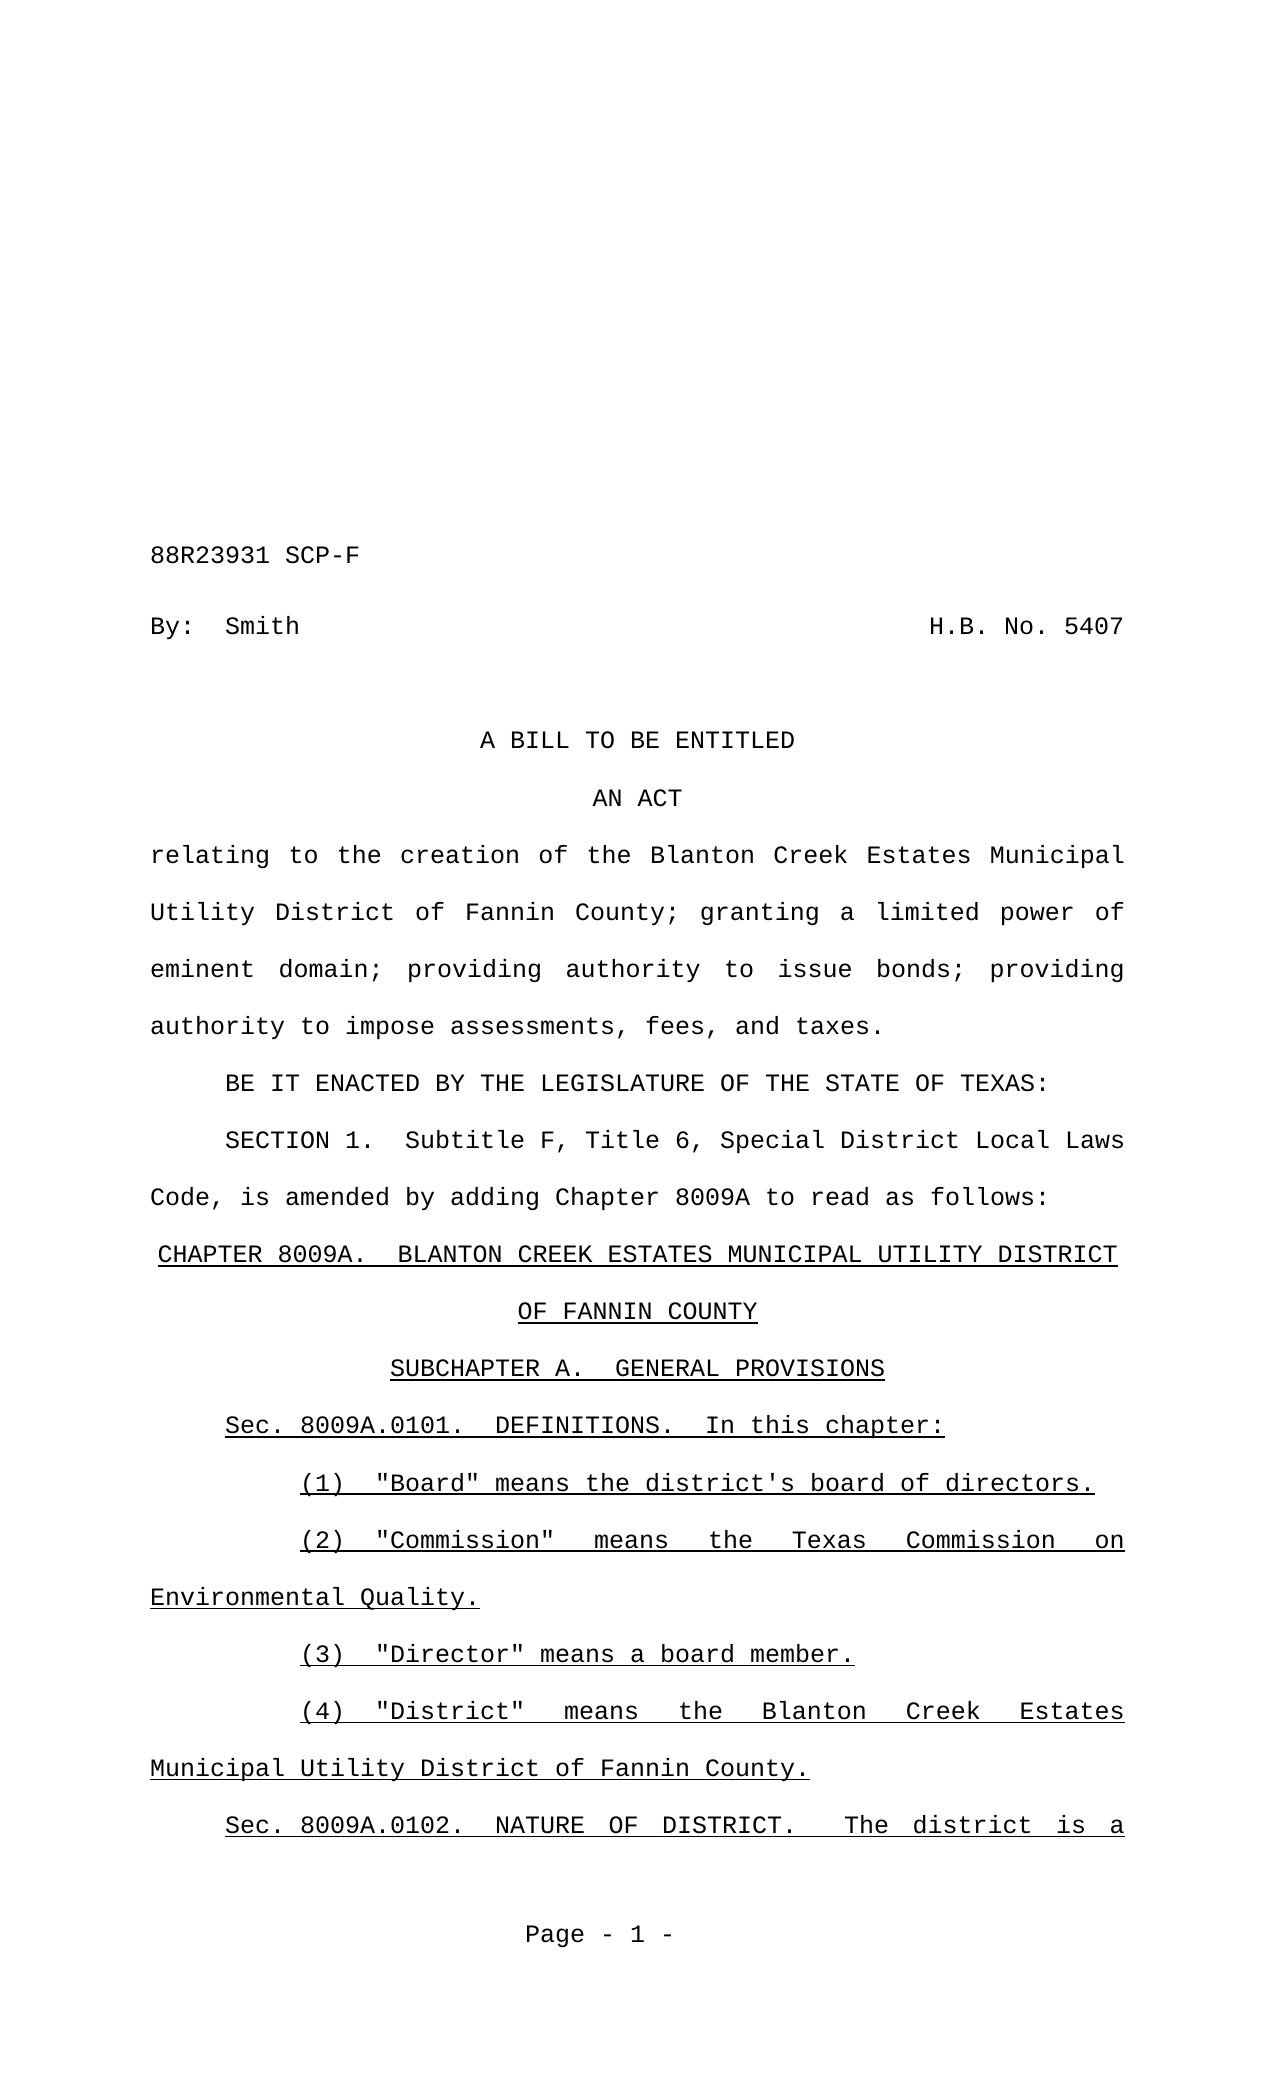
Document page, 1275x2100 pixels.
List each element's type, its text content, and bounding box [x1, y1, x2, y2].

text (1) "Board" means the district's board of directors. [150, 1470, 1125, 1498]
text SECTION 1. Subtitle F, Title 6, Special District Local Laws Code, is amended by adding Chapter 8009A to read as follows: [150, 1127, 1125, 1213]
text AN ACT [150, 785, 1125, 813]
text By: Smith H.B. No. 5407 [150, 614, 1125, 642]
text (4) "District" means the Blanton Creek Estates Municipal Utility District of Fannin County. [150, 1698, 1125, 1784]
text Sec. 8009A.0101. DEFINITIONS. In this chapter: [150, 1413, 1125, 1441]
text 88R23931 SCP-F [150, 542, 1125, 571]
text CHAPTER 8009A. BLANTON CREEK ESTATES MUNICIPAL UTILITY DISTRICT OF FANNIN COUNTY [150, 1242, 1125, 1327]
text (2) "Commission" means the Texas Commission on Environmental Quality. [150, 1527, 1125, 1613]
text SUBCHAPTER A. GENERAL PROVISIONS [150, 1356, 1125, 1384]
text A BILL TO BE ENTITLED [150, 728, 1125, 756]
text (3) "Director" means a board member. [150, 1641, 1125, 1670]
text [150, 1812, 1125, 1841]
text BE IT ENACTED BY THE LEGISLATURE OF THE STATE OF TEXAS: [150, 1070, 1125, 1099]
text relating to the creation of the Blanton Creek Estates Municipal Utility District of Fannin County; granting a limited power of eminent domain; providing authority to issue bonds; providing authority to impose assessments, fees, and taxes. [150, 842, 1125, 1042]
